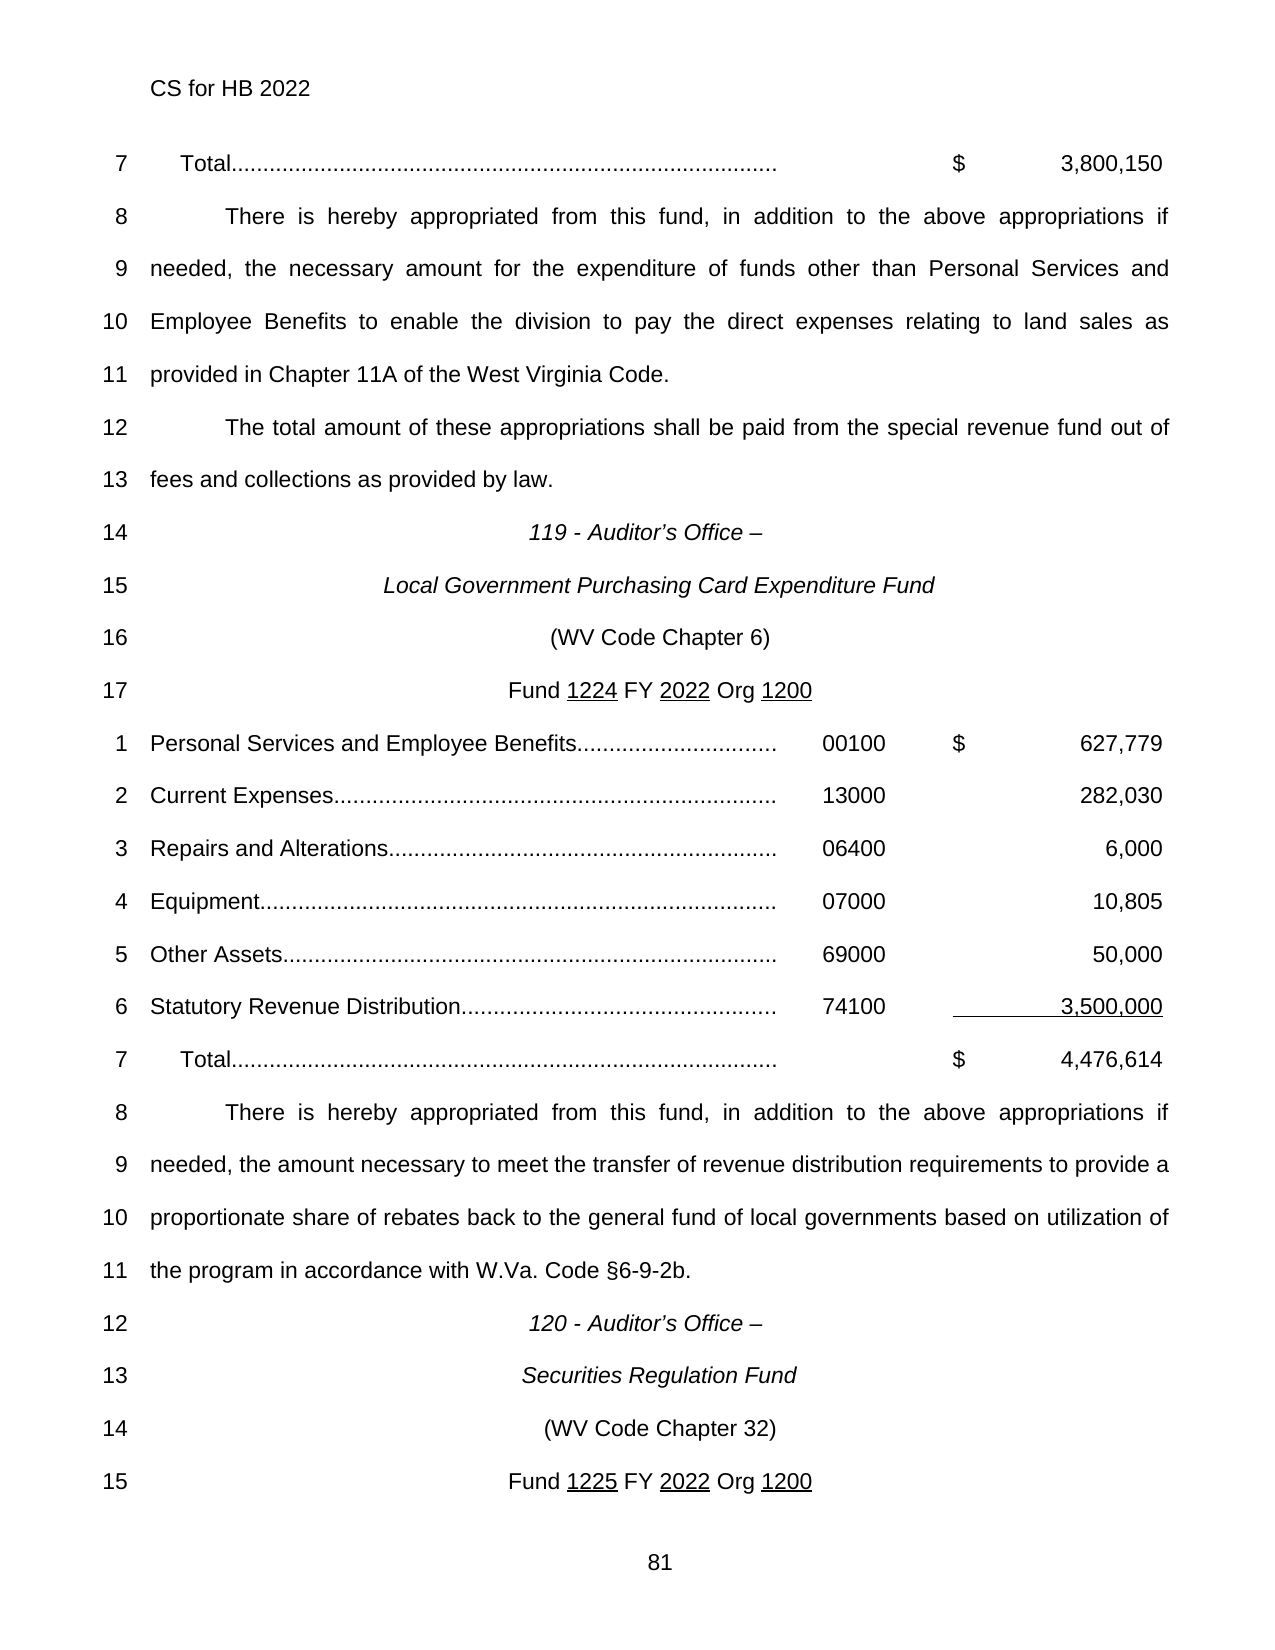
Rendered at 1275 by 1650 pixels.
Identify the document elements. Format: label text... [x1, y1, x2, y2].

text Total $ 3,800,150 [150, 150, 1170, 176]
text Equipment 07000 10,805 [150, 888, 1170, 914]
text Local Government Purchasing Card Expenditure Fund [150, 572, 1170, 598]
text Repairs and Alterations 06400 6,000 [150, 835, 1170, 862]
text Total $ 4,476,614 [150, 1046, 1170, 1072]
text Current Expenses 13000 282,030 [150, 782, 1170, 809]
text There is hereby appropriated from this fund, in addition to the above appropriations if needed, the necessary amount for the expenditure of funds other than Personal Services and Employee Benefits to enable the division to pay the direct expenses relating to land sales as provided in Chapter 11A of the West Virginia Code. [150, 203, 1170, 387]
list Auditor’s Office – [150, 1309, 1170, 1336]
text Other Assets 69000 50,000 [150, 941, 1170, 967]
text Fund 1224 FY 2022 Org 1200 [150, 677, 1170, 703]
list Auditor’s Office – [150, 519, 1170, 545]
text Securities Regulation Fund [150, 1362, 1170, 1389]
text Statutory Revenue Distribution 74100 3,500,000 [150, 993, 1170, 1020]
text The total amount of these appropriations shall be paid from the special revenue fund out of fees and collections as provided by law. [150, 413, 1170, 493]
text (WV Code Chapter 32) [150, 1415, 1170, 1441]
text Personal Services and Employee Benefits 00100 $ 627,779 [150, 730, 1170, 756]
text Fund 1225 FY 2022 Org 1200 [150, 1468, 1170, 1494]
text There is hereby appropriated from this fund, in addition to the above appropriations if needed, the amount necessary to meet the transfer of revenue distribution requirements to provide a proportionate share of rebates back to the general fund of local governments based on utilization of the program in accordance with W.Va. Code §6-9-2b. [150, 1099, 1170, 1283]
text (WV Code Chapter 6) [150, 624, 1170, 651]
